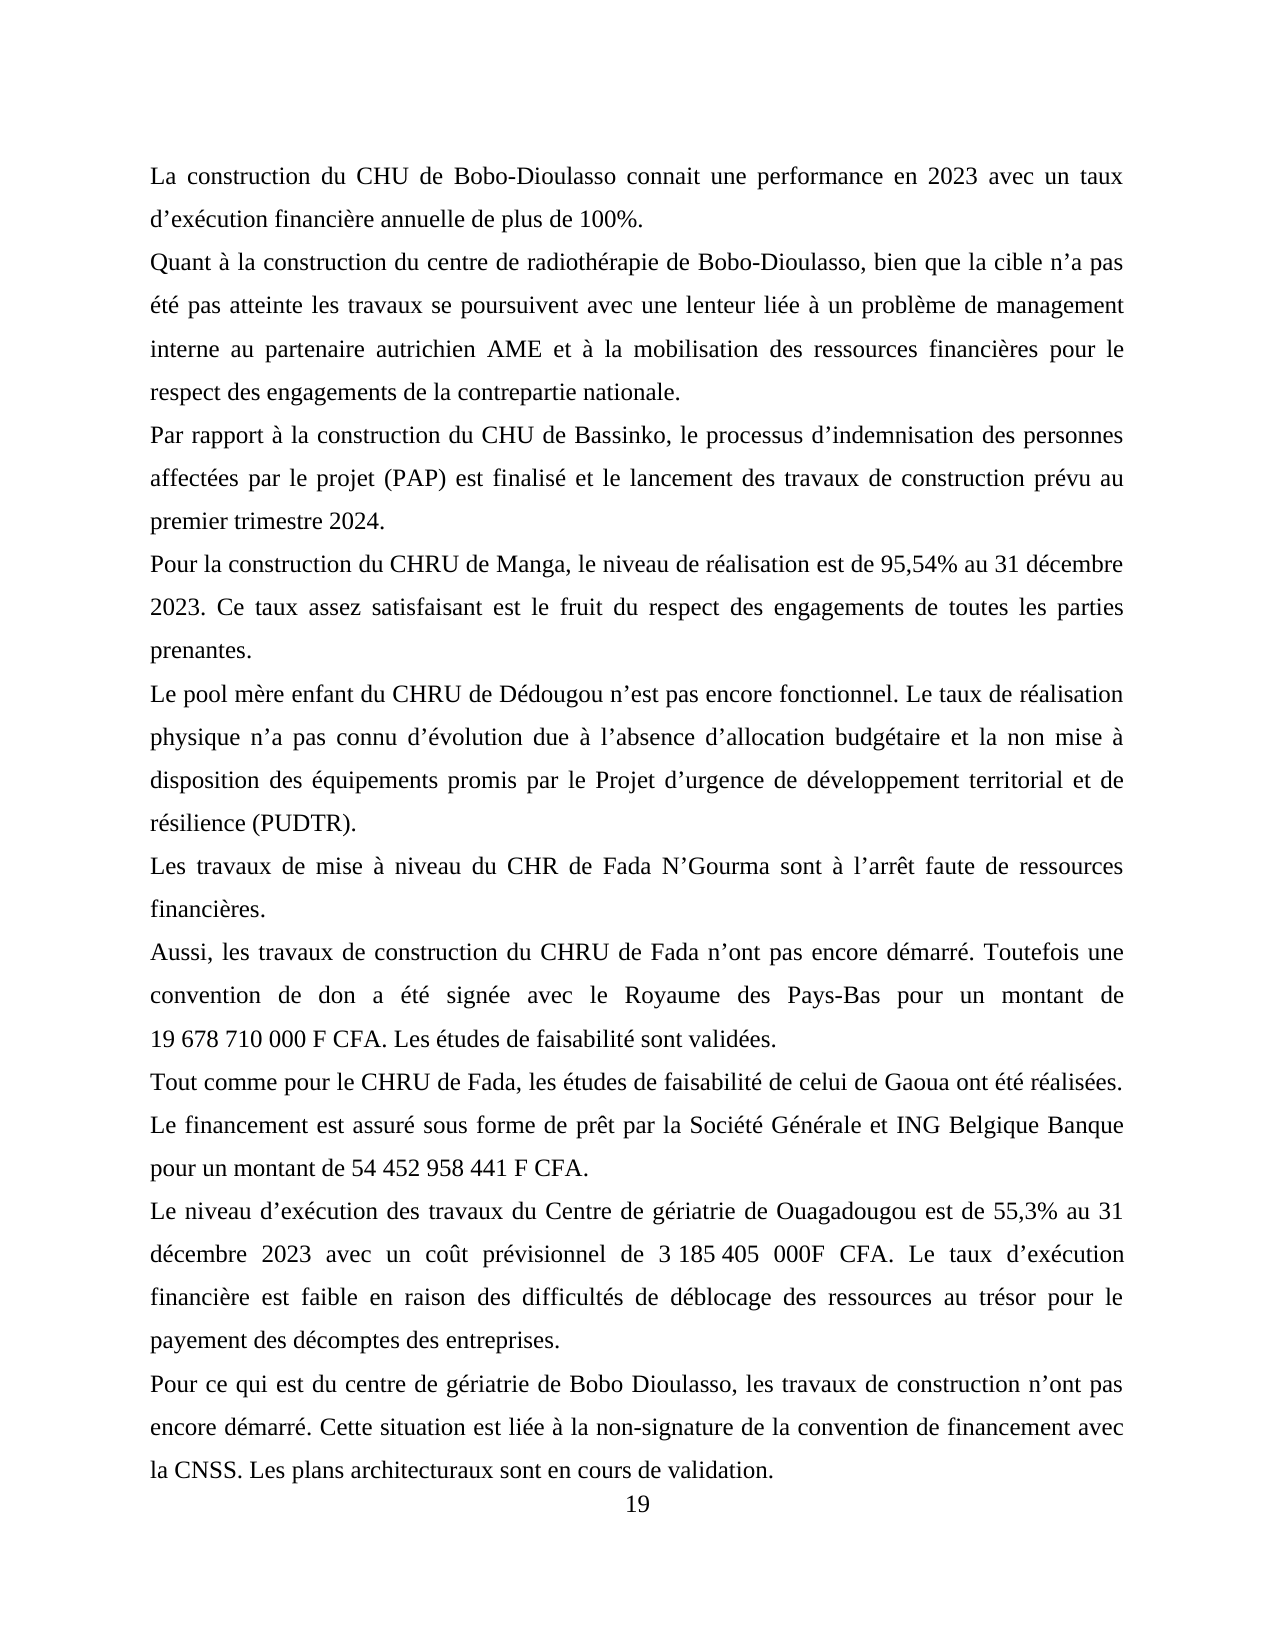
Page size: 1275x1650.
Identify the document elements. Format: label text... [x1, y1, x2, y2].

text La construction du CHU de Bobo-Dioulasso connait une performance en 2023 avec un taux d’exécution financière annuelle de plus de 100%. [150, 161, 1125, 233]
text Quant à la construction du centre de radiothérapie de Bobo-Dioulasso, bien que la cible n’a pas été pas atteinte les travaux se poursuivent avec une lenteur liée à un problème de management interne au partenaire autrichien AME et à la mobilisation des ressources financières pour le respect des engagements de la contrepartie nationale. [150, 247, 1125, 406]
text Pour la construction du CHRU de Manga, le niveau de réalisation est de 95,54% au 31 décembre 2023. Ce taux assez satisfaisant est le fruit du respect des engagements de toutes les parties prenantes. [150, 549, 1125, 664]
text Aussi, les travaux de construction du CHRU de Fada n’ont pas encore démarré. Toutefois une convention de don a été signée avec le Royaume des Pays-Bas pour un montant de 19 678 710 000 F CFA. Les études de faisabilité sont validées. [150, 937, 1125, 1052]
text Par rapport à la construction du CHU de Bassinko, le processus d’indemnisation des personnes affectées par le projet (PAP) est finalisé et le lancement des travaux de construction prévu au premier trimestre 2024. [150, 420, 1125, 535]
text Les travaux de mise à niveau du CHR de Fada N’Gourma sont à l’arrêt faute de ressources financières. [150, 851, 1125, 923]
text Tout comme pour le CHRU de Fada, les études de faisabilité de celui de Gaoua ont été réalisées. Le financement est assuré sous forme de prêt par la Société Générale et ING Belgique Banque pour un montant de 54 452 958 441 F CFA. [150, 1067, 1125, 1182]
text Le niveau d’exécution des travaux du Centre de gériatrie de Ouagadougou est de 55,3% au 31 décembre 2023 avec un coût prévisionnel de 3 185 405 000F CFA. Le taux d’exécution financière est faible en raison des difficultés de déblocage des ressources au trésor pour le payement des décomptes des entreprises. [150, 1196, 1125, 1354]
text Le pool mère enfant du CHRU de Dédougou n’est pas encore fonctionnel. Le taux de réalisation physique n’a pas connu d’évolution due à l’absence d’allocation budgétaire et la non mise à disposition des équipements promis par le Projet d’urgence de développement territorial et de résilience (PUDTR). [150, 679, 1125, 837]
text Pour ce qui est du centre de gériatrie de Bobo Dioulasso, les travaux de construction n’ont pas encore démarré. Cette situation est liée à la non-signature de la convention de financement avec la CNSS. Les plans architecturaux sont en cours de validation. [150, 1369, 1125, 1484]
